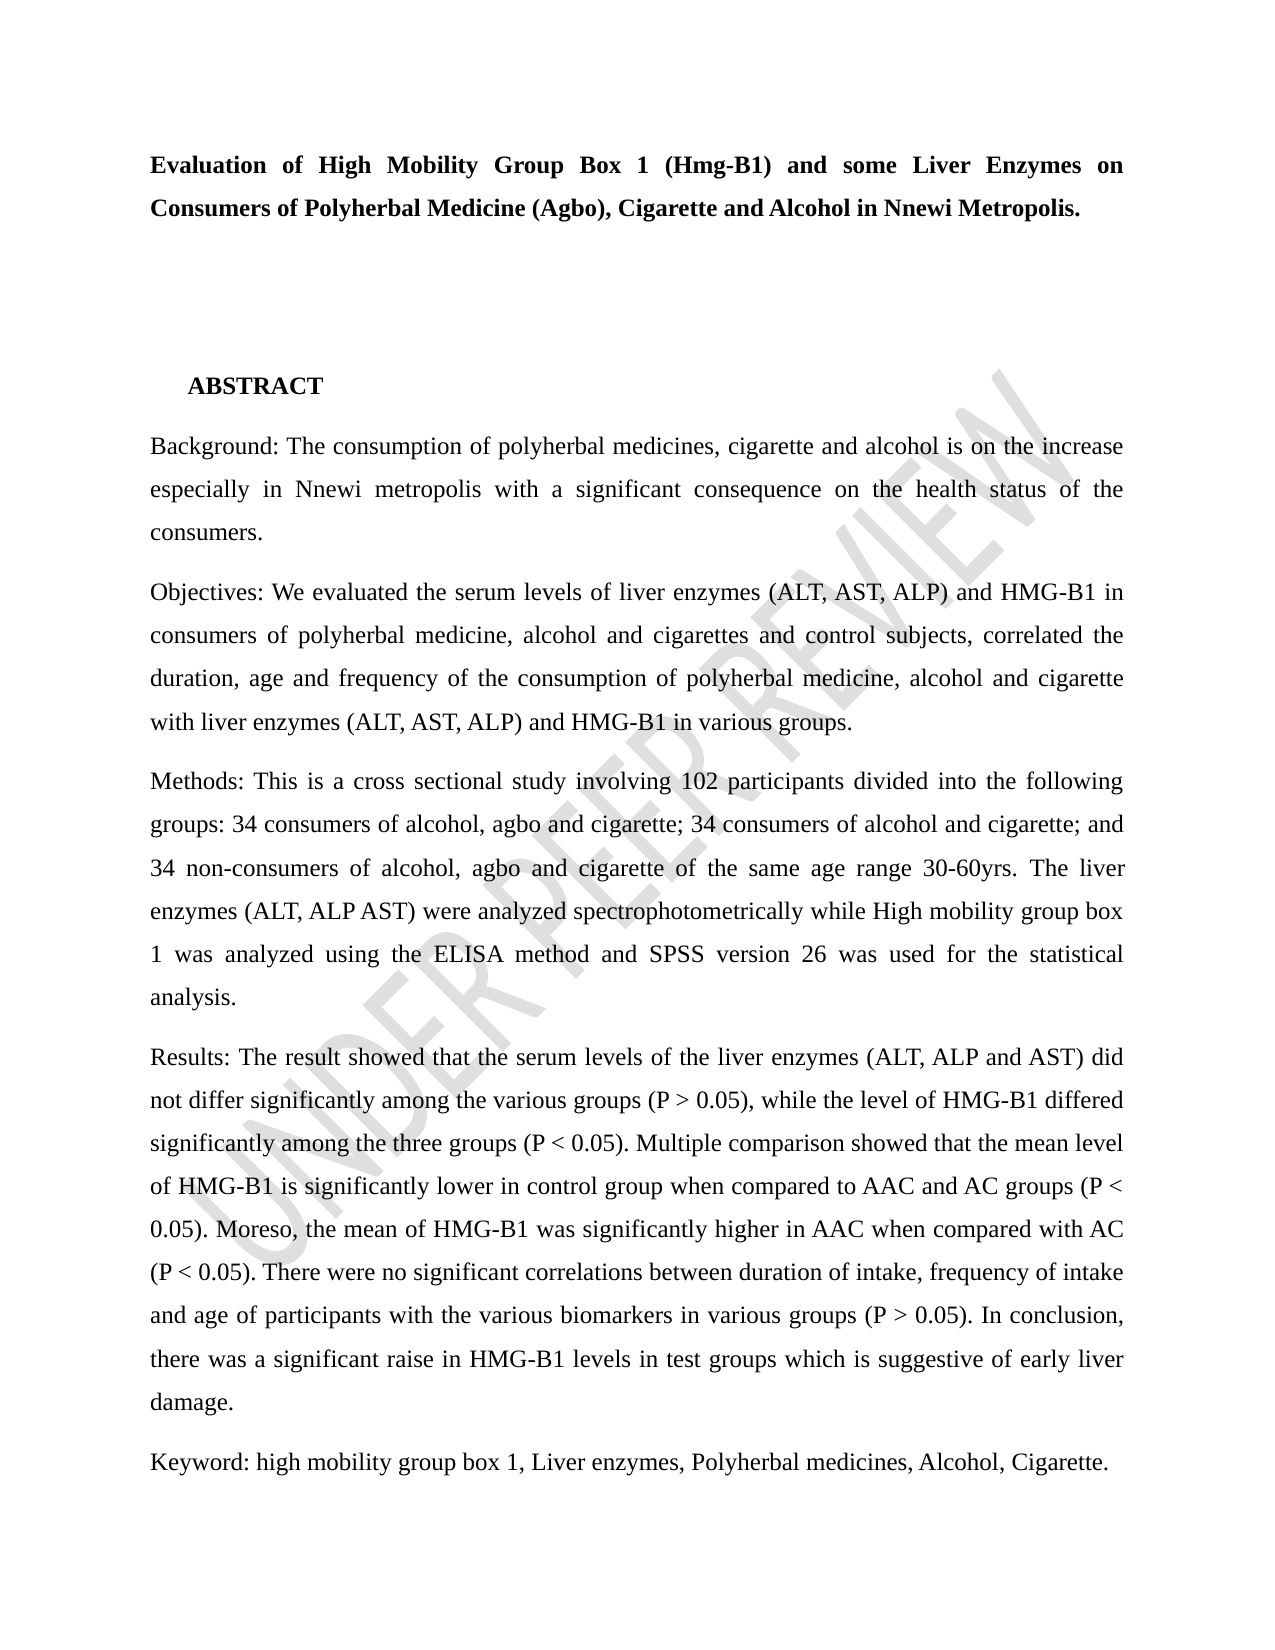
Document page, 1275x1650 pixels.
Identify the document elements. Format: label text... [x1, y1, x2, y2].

text Keyword: high mobility group box 1, Liver enzymes, Polyherbal medicines, Alcohol, Cigarette. [150, 1447, 1125, 1475]
text ABSTRACT [187, 371, 1125, 400]
text Results: The result showed that the serum levels of the liver enzymes (ALT, ALP and AST) did not differ significantly among the various groups (P > 0.05), while the level of HMG-B1 differed significantly among the three groups (P < 0.05). Multiple comparison showed that the mean level of HMG-B1 is significantly lower in control group when compared to AAC and AC groups (P < 0.05). Moreso, the mean of HMG-B1 was significantly higher in AAC when compared with AC (P < 0.05). There were no significant correlations between duration of intake, frequency of intake and age of participants with the various biomarkers in various groups (P > 0.05). In conclusion, there was a significant raise in HMG-B1 levels in test groups which is suggestive of early liver damage. [150, 1042, 1125, 1416]
text Background: The consumption of polyherbal medicines, cigarette and alcohol is on the increase especially in Nnewi metropolis with a significant consequence on the health status of the consumers. [150, 431, 1125, 546]
text Evaluation of High Mobility Group Box 1 (Hmg-B1) and some Liver Enzymes on Consumers of Polyherbal Medicine (Agbo), Cigarette and Alcohol in Nnewi Metropolis. [150, 150, 1125, 222]
text Methods: This is a cross sectional study involving 102 participants divided into the following groups: 34 consumers of alcohol, agbo and cigarette; 34 consumers of alcohol and cigarette; and 34 non-consumers of alcohol, agbo and cigarette of the same age range 30-60yrs. The liver enzymes (ALT, ALP AST) were analyzed spectrophotometrically while High mobility group box 1 was analyzed using the ELISA method and SPSS version 26 was used for the statistical analysis. [150, 766, 1125, 1011]
text Objectives: We evaluated the serum levels of liver enzymes (ALT, AST, ALP) and HMG-B1 in consumers of polyherbal medicine, alcohol and cigarettes and control subjects, correlated the duration, age and frequency of the consumption of polyherbal medicine, alcohol and cigarette with liver enzymes (ALT, AST, ALP) and HMG-B1 in various groups. [150, 577, 1125, 735]
